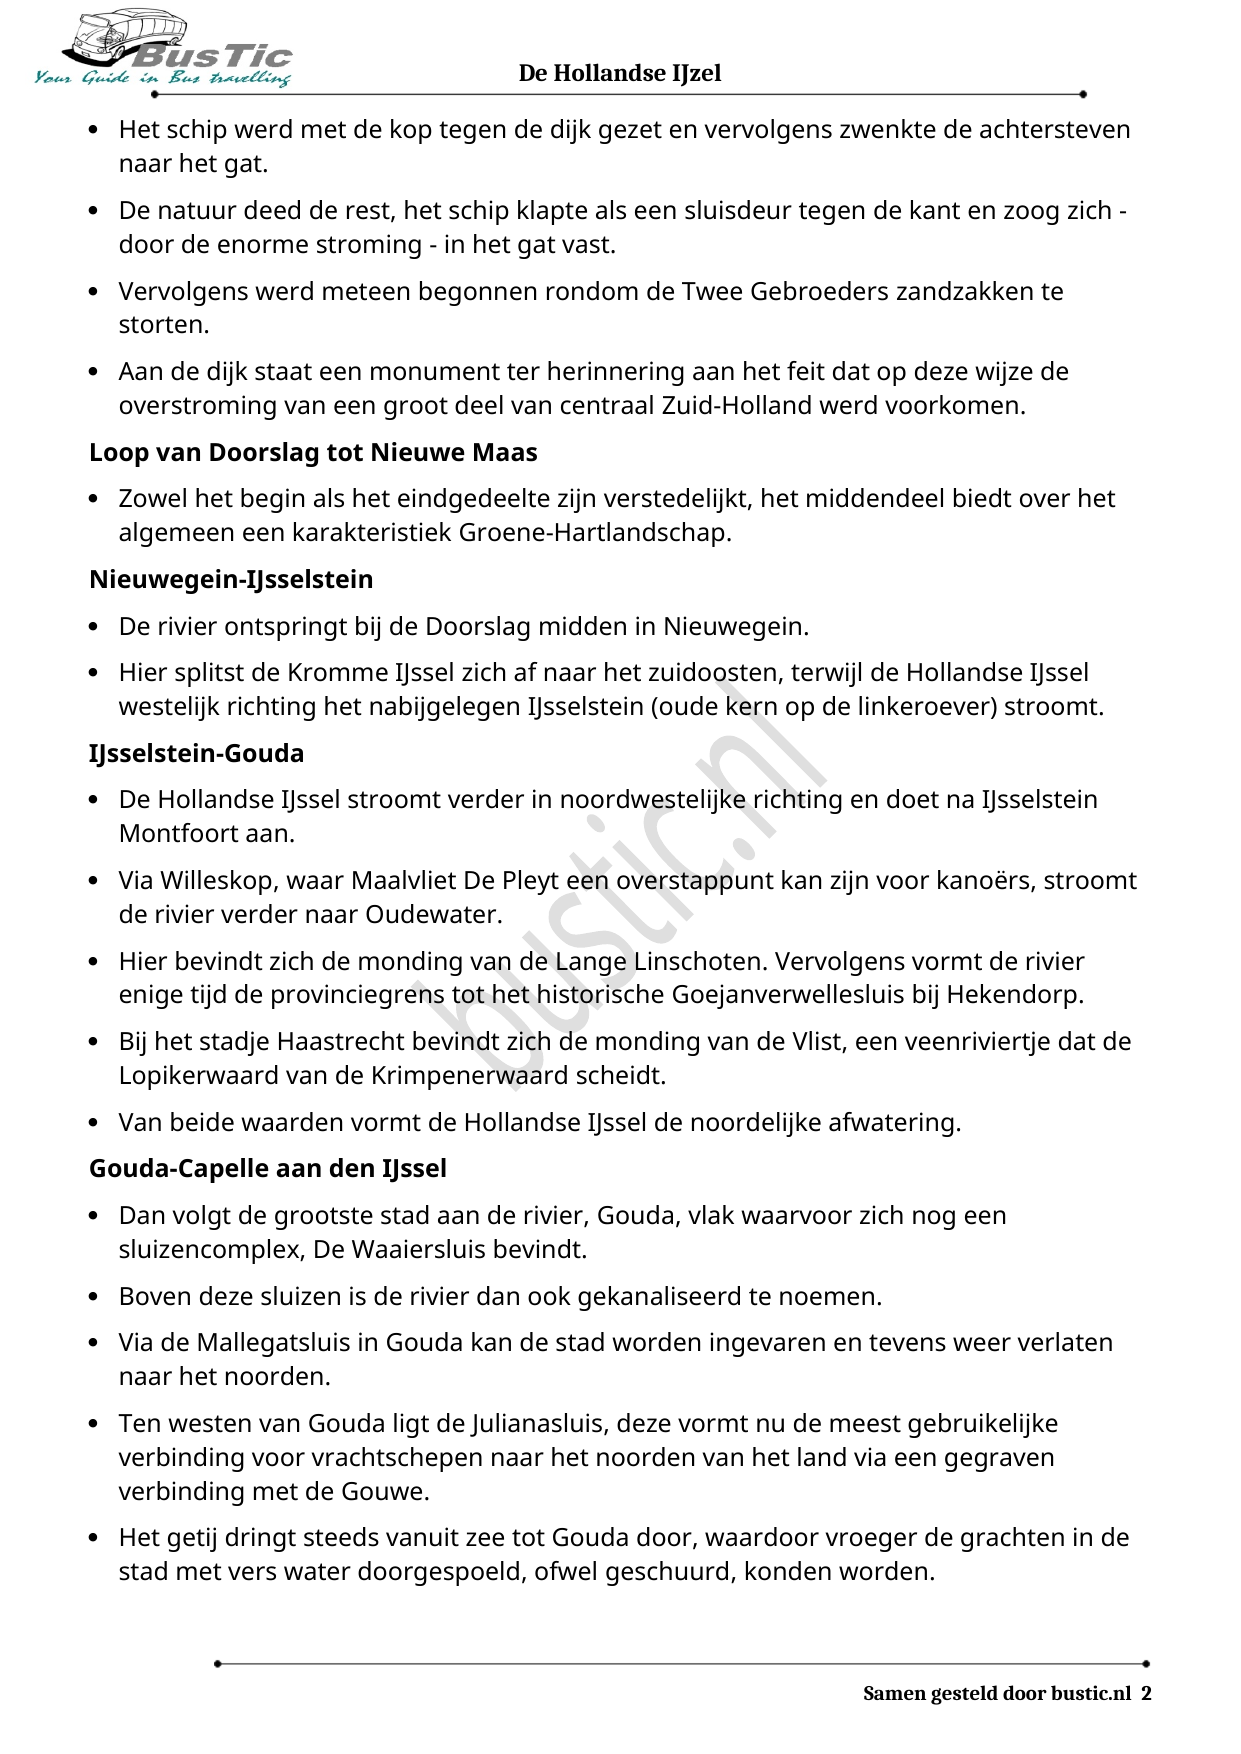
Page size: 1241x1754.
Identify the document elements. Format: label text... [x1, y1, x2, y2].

text Via de Mallegatsluis in Gouda kan de stad worden ingevaren en tevens weer verlaten naar het noorden. [89, 1325, 1152, 1393]
text Hier bevindt zich de monding van de Lange Linschoten. Vervolgens vormt de rivier enige tijd de provinciegrens tot het historische Goejanverwellesluis bij Hekendorp. [89, 943, 1152, 1011]
text Het schip werd met de kop tegen de dijk gezet en vervolgens zwenkte de achtersteven naar het gat. [89, 112, 1152, 180]
text Vervolgens werd meteen begonnen rondom de Twee Gebroeders zandzakken te storten. [89, 273, 1152, 341]
text IJsselstein-Gouda [89, 735, 1152, 769]
text Boven deze sluizen is de rivier dan ook gekanaliseerd te noemen. [89, 1278, 1152, 1312]
text Via Willeskop, waar Maalvliet De Pleyt een overstappunt kan zijn voor kanoërs, stroomt de rivier verder naar Oudewater. [89, 862, 1152, 931]
picture [25, 4, 1089, 104]
text Het getij dringt steeds vanuit zee tot Gouda door, waardoor vroeger de grachten in de stad met vers water doorgespoeld, ofwel geschuurd, konden worden. [89, 1520, 1152, 1588]
text Van beide waarden vormt de Hollandse Ĳssel de noordelijke afwatering. [89, 1104, 1152, 1138]
text Bij het stadje Haastrecht bevindt zich de monding van de Vlist, een veenriviertje dat de Lopikerwaard van de Krimpenerwaard scheidt. [89, 1024, 1152, 1092]
text Nieuwegein-IJsselstein [89, 562, 1152, 596]
text De rivier ontspringt bij de Doorslag midden in Nieuwegein. [89, 608, 1152, 642]
text Gouda-Capelle aan den IJssel [89, 1151, 1152, 1185]
text Aan de dijk staat een monument ter herinnering aan het feit dat op deze wijze de overstroming van een groot deel van centraal Zuid-Holland werd voorkomen. [89, 354, 1152, 422]
text De natuur deed de rest, het schip klapte als een sluisdeur tegen de kant en zoog zich - door de enorme stroming - in het gat vast. [89, 192, 1152, 261]
text Loop van Doorslag tot Nieuwe Maas [89, 434, 1152, 468]
picture [214, 1657, 1152, 1673]
text De Hollandse Ĳssel stroomt verder in noordwestelijke richting en doet na Ĳsselstein Montfoort aan. [89, 782, 1152, 850]
text Hier splitst de Kromme IJssel zich af naar het zuidoosten, terwijl de Hollandse IJssel westelijk richting het nabijgelegen Ĳsselstein (oude kern op de linkeroever) stroomt. [89, 655, 1152, 723]
text Ten westen van Gouda ligt de Julianasluis, deze vormt nu de meest gebruikelijke verbinding voor vrachtschepen naar het noorden van het land via een gegraven verbinding met de Gouwe. [89, 1405, 1152, 1507]
text Zowel het begin als het eindgedeelte zijn verstedelijkt, het middendeel biedt over het algemeen een karakteristiek Groene-Hartlandschap. [89, 481, 1152, 549]
text Dan volgt de grootste stad aan de rivier, Gouda, vlak waarvoor zich nog een sluizencomplex, De Waaiersluis bevindt. [89, 1197, 1152, 1266]
